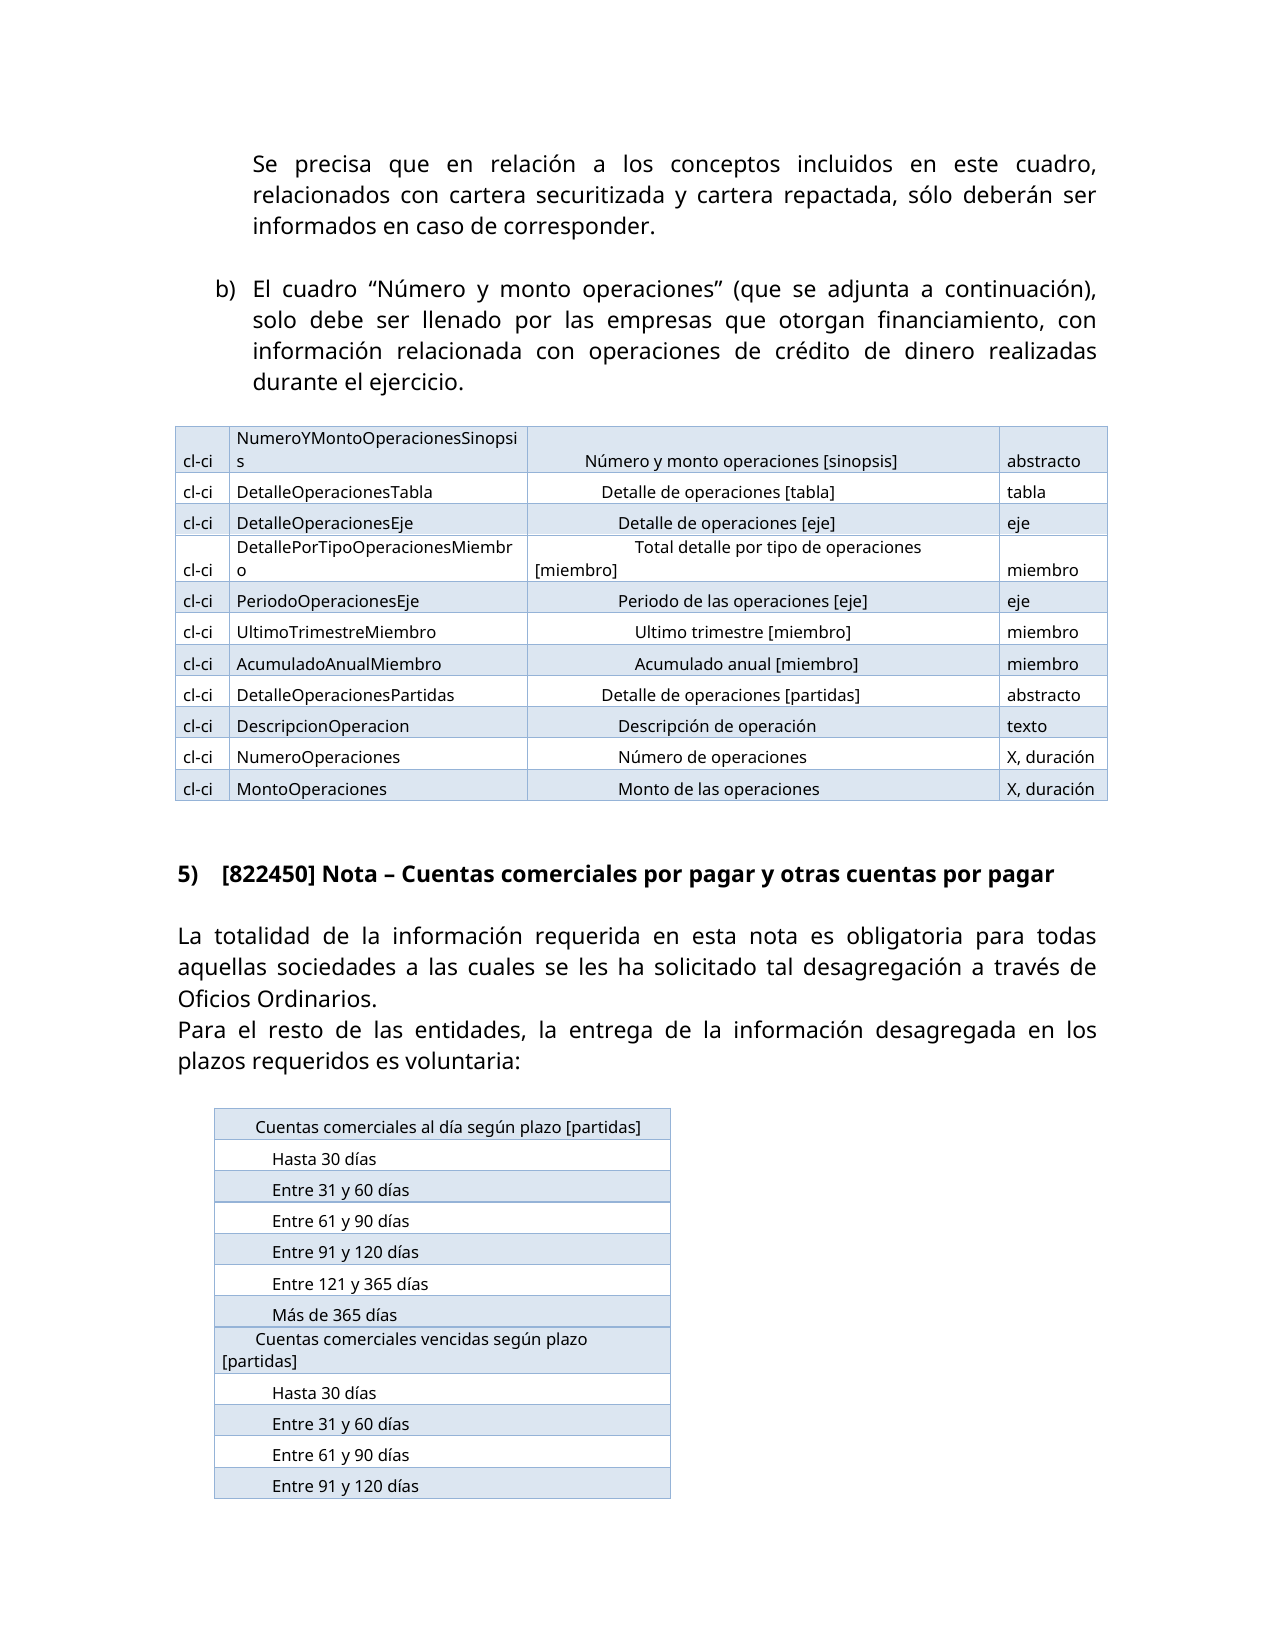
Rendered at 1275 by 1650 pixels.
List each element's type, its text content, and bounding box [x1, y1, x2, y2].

table_cell eje [1000, 582, 1107, 612]
text Se precisa que en relación a los conceptos incluidos en este cuadro, relacionados con cartera securitizada y cartera repactada, sólo deberán ser informados en caso de corresponder. [252, 148, 1098, 241]
table_cell MontoOperaciones [230, 770, 527, 800]
table_cell Ultimo trimestre [miembro] [528, 613, 999, 643]
table_cell NumeroOperaciones [230, 738, 527, 768]
table_cell Entre 91 y 120 días [215, 1468, 670, 1498]
table_cell cl-ci [176, 536, 229, 581]
table_cell DetallePorTipoOperacionesMiembro [230, 536, 527, 581]
table_cell Periodo de las operaciones [eje] [528, 582, 999, 612]
table_cell Hasta 30 días [215, 1140, 670, 1170]
table_cell cl-ci [176, 582, 229, 612]
table_header Cuentas comerciales al día según plazo [partidas] [215, 1109, 670, 1139]
text La totalidad de la información requerida en esta nota es obligatoria para todas aquellas sociedades a las cuales se les ha solicitado tal desagregación a través de Oficios Ordinarios. [177, 920, 1098, 1014]
table_cell Detalle de operaciones [partidas] [528, 676, 999, 706]
text Para el resto de las entidades, la entrega de la información desagregada en los plazos requeridos es voluntaria: [177, 1014, 1098, 1076]
table_cell tabla [1000, 473, 1107, 503]
table_cell eje [1000, 504, 1107, 534]
table_cell DescripcionOperacion [230, 707, 527, 737]
table_header Número y monto operaciones [sinopsis] [528, 427, 999, 472]
table_cell miembro [1000, 536, 1107, 581]
list El cuadro “Número y monto operaciones” (que se adjunta a continuación), solo debe ser llenado por las empresas que otorgan financiamiento, con información relacionada con operaciones de crédito de dinero realizadas durante el ejercicio. [215, 273, 1098, 398]
table_cell DetalleOperacionesPartidas [230, 676, 527, 706]
table_cell Entre 61 y 90 días [215, 1436, 670, 1467]
table_cell PeriodoOperacionesEje [230, 582, 527, 612]
table_cell Acumulado anual [miembro] [528, 645, 999, 675]
table_cell cl-ci [176, 676, 229, 706]
table_cell X, duración [1000, 738, 1107, 768]
table_cell Cuentas comerciales vencidas según plazo [partidas] [215, 1328, 670, 1373]
table_cell abstracto [1000, 676, 1107, 706]
table_cell miembro [1000, 613, 1107, 643]
table_cell cl-ci [176, 473, 229, 503]
list [822450] Nota – Cuentas comerciales por pagar y otras cuentas por pagar [177, 858, 1098, 889]
table_cell cl-ci [176, 504, 229, 534]
table_cell cl-ci [176, 645, 229, 675]
table_cell Entre 61 y 90 días [215, 1203, 670, 1233]
table_cell Hasta 30 días [215, 1374, 670, 1404]
table_cell Detalle de operaciones [eje] [528, 504, 999, 534]
table_cell Detalle de operaciones [tabla] [528, 473, 999, 503]
table_cell cl-ci [176, 613, 229, 643]
table_header abstracto [1000, 427, 1107, 472]
table_cell Monto de las operaciones [528, 770, 999, 800]
table_cell DetalleOperacionesEje [230, 504, 527, 534]
table_cell cl-ci [176, 770, 229, 800]
table_cell Número de operaciones [528, 738, 999, 768]
table_cell Entre 31 y 60 días [215, 1171, 670, 1201]
table_cell DetalleOperacionesTabla [230, 473, 527, 503]
table_cell UltimoTrimestreMiembro [230, 613, 527, 643]
table_header cl-ci [176, 427, 229, 472]
table_cell Descripción de operación [528, 707, 999, 737]
table_cell Entre 31 y 60 días [215, 1405, 670, 1435]
table_cell Más de 365 días [215, 1296, 670, 1326]
table_cell Entre 121 y 365 días [215, 1265, 670, 1295]
table_cell cl-ci [176, 738, 229, 768]
table_cell miembro [1000, 645, 1107, 675]
table_header NumeroYMontoOperacionesSinopsis [230, 427, 527, 472]
table_cell Total detalle por tipo de operaciones [miembro] [528, 536, 999, 581]
table_cell texto [1000, 707, 1107, 737]
table_cell AcumuladoAnualMiembro [230, 645, 527, 675]
table_cell cl-ci [176, 707, 229, 737]
table_cell X, duración [1000, 770, 1107, 800]
table_cell Entre 91 y 120 días [215, 1234, 670, 1264]
